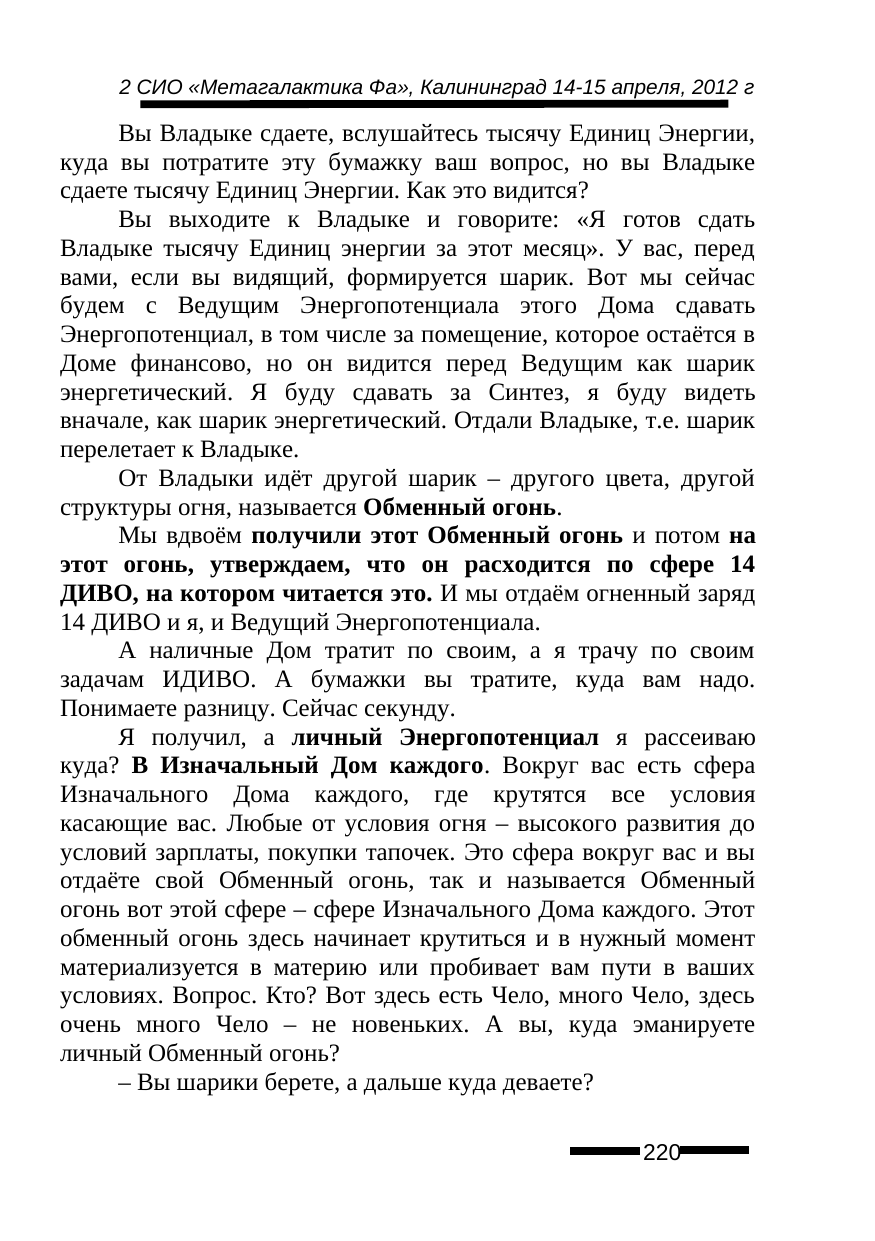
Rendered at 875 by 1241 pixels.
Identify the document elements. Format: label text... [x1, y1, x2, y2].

text Вы выходите к Владыке и говорите: «Я готов сдать Владыке тысячу Единиц энергии за этот месяц». У вас, перед вами, если вы видящий, формируется шарик. Вот мы сейчас будем с Ведущим Энергопотенциала этого Дома сдавать Энергопотенциал, в том числе за помещение, которое остаётся в Доме финансово, но он видится перед Ведущим как шарик энергетический. Я буду сдавать за Синтез, я буду видеть вначале, как шарик энергетический. Отдали Владыке, т.е. шарик перелетает к Владыке. [60, 204, 756, 463]
text Я получил, а личный Энергопотенциал я рассеиваю куда? В Изначальный Дом каждого. Вокруг вас есть сфера Изначального Дома каждого, где крутятся все условия касающие вас. Любые от условия огня – высокого развития до условий зарплаты, покупки тапочек. Это сфера вокруг вас и вы отдаёте свой Обменный огонь, так и называется Обменный огонь вот этой сфере – сфере Изначального Дома каждого. Этот обменный огонь здесь начинает крутиться и в нужный момент материализуется в материю или пробивает вам пути в ваших условиях. Вопрос. Кто? Вот здесь есть Чело, много Чело, здесь очень много Чело – не новеньких. А вы, куда эманируете личный Обменный огонь? [60, 722, 756, 1067]
text Вы Владыке сдаете, вслушайтесь тысячу Единиц Энергии, куда вы потратите эту бумажку ваш вопрос, но вы Владыке сдаете тысячу Единиц Энергии. Как это видится? [60, 118, 756, 204]
text – Вы шарики берете, а дальше куда деваете? [60, 1067, 756, 1096]
text А наличные Дом тратит по своим, а я трачу по своим задачам ИДИВО. А бумажки вы тратите, куда вам надо. Понимаете разницу. Сейчас секунду. [60, 636, 756, 722]
text Мы вдвоём получили этот Обменный огонь и потом на этот огонь, утверждаем, что он расходится по сфере 14 ДИВО, на котором читается это. И мы отдаём огненный заряд 14 ДИВО и я, и Ведущий Энергопотенциала. [60, 521, 756, 636]
text От Владыки идёт другой шарик – другого цвета, другой структуры огня, называется Обменный огонь. [60, 463, 756, 521]
